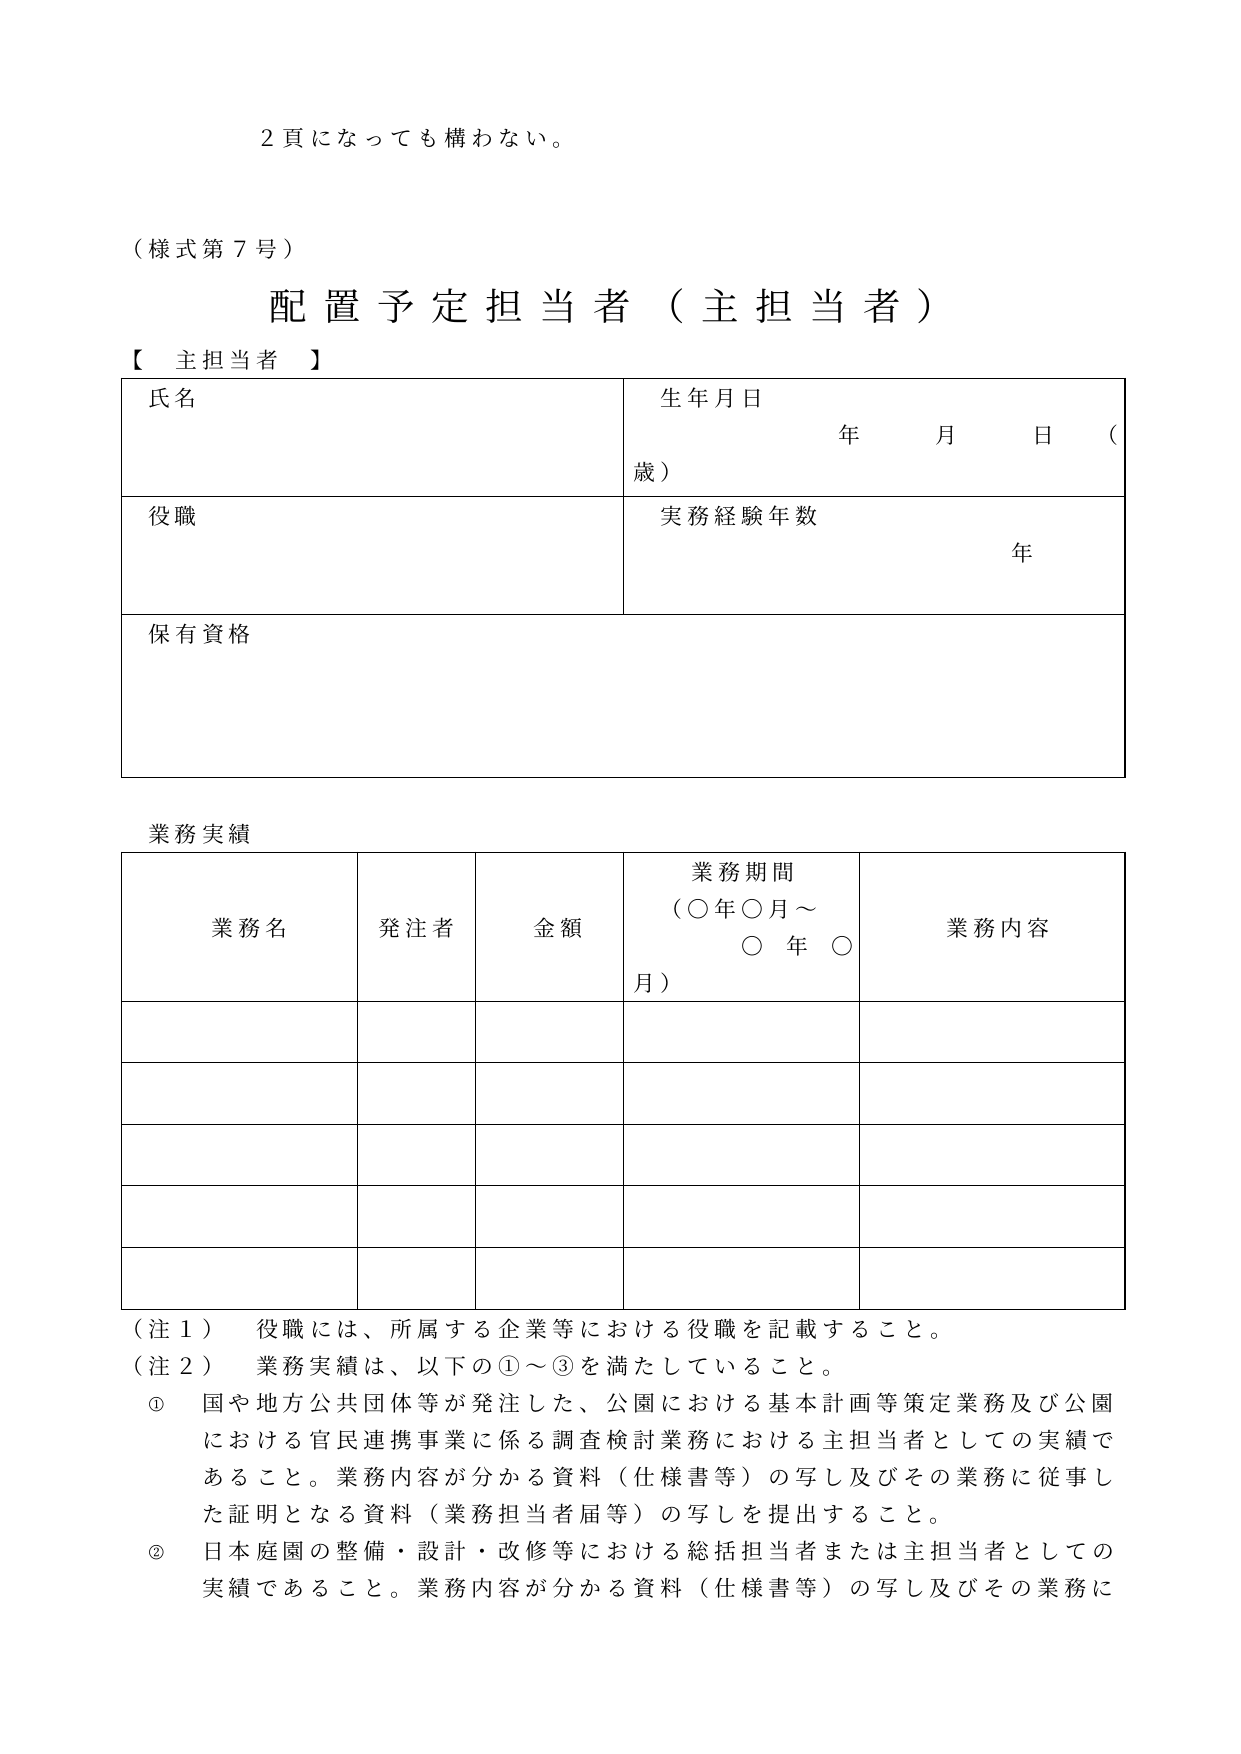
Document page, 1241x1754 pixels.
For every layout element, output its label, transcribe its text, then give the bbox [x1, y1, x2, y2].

table_header 生年月日 年 月 日 （ 歳） [624, 379, 1124, 496]
table_cell 業務実績 [121, 778, 1125, 852]
table_cell 業務期間 （〇年〇月～ 〇年〇月） [624, 853, 859, 1001]
table_header 氏名 [122, 379, 623, 496]
table_cell [122, 1002, 357, 1062]
text 【 主担当者 】 [121, 341, 1119, 378]
list 国や地方公共団体等が発注した、公園における基本計画等策定業務及び公園における官民連携事業に係る調査検討業務における主担当者としての実績であること。業務内容が分かる資料（仕様書等）の写し及びその業務に従事した証明となる資料（業務担当者届等）の写しを提出すること。 [145, 1383, 1119, 1531]
table_cell 保有資格 [122, 615, 1124, 777]
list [121, 119, 1119, 156]
table_cell [476, 1125, 623, 1185]
table_cell [476, 1063, 623, 1124]
table_cell 役職 [122, 497, 623, 614]
table_cell 金額 [476, 853, 623, 1001]
table_cell [358, 1063, 475, 1124]
table_cell [860, 1186, 1124, 1247]
table_cell [358, 1248, 475, 1308]
table_cell [122, 1186, 357, 1247]
table_cell [624, 1063, 859, 1124]
table_cell [860, 1002, 1124, 1062]
table_cell [122, 1248, 357, 1308]
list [145, 1531, 1119, 1605]
table_cell [122, 1063, 357, 1124]
table_cell [476, 1248, 623, 1308]
table_cell [624, 1125, 859, 1185]
table_cell [358, 1002, 475, 1062]
table_cell 発注者 [358, 853, 475, 1001]
table_cell [476, 1186, 623, 1247]
table_cell 実務経験年数 年 [624, 497, 1124, 614]
table_cell [860, 1248, 1124, 1308]
table_cell [624, 1186, 859, 1247]
list 業務実績は、以下の①～③を満たしていること。 [121, 1346, 1119, 1383]
text 配置予定担当者（主担当者） [121, 267, 1119, 341]
table_cell 業務内容 [860, 853, 1124, 1001]
table_cell [624, 1002, 859, 1062]
table_cell [476, 1002, 623, 1062]
table_cell 業務名 [122, 853, 357, 1001]
table_cell [860, 1063, 1124, 1124]
list 役職には、所属する企業等における役職を記載すること。 [121, 1310, 1119, 1346]
table_cell [358, 1125, 475, 1185]
table_cell [358, 1186, 475, 1247]
table_cell [860, 1125, 1124, 1185]
table_cell [122, 1125, 357, 1185]
text （様式第７号） [121, 230, 1119, 267]
table_cell [624, 1248, 859, 1308]
